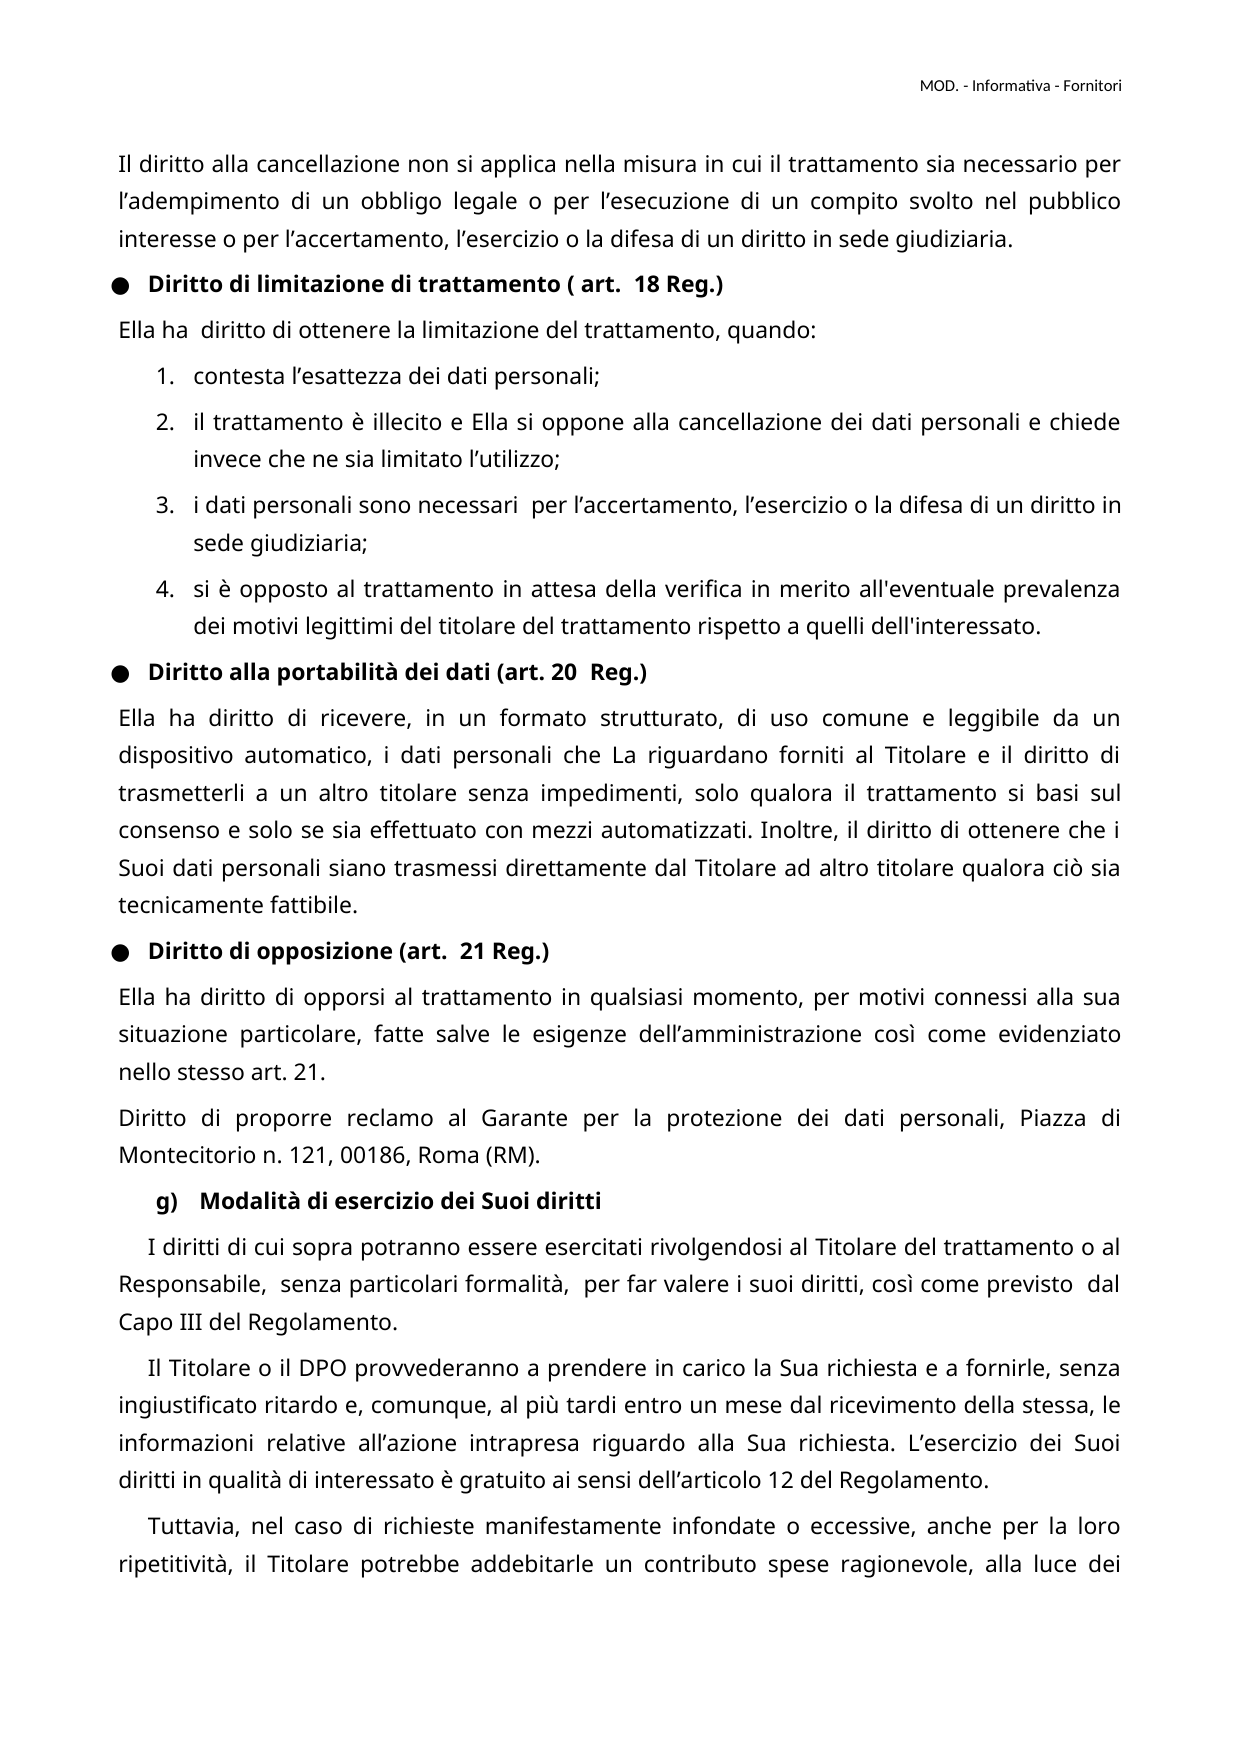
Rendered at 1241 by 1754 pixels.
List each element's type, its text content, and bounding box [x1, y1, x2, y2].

list contesta l’esattezza dei dati personali; [156, 360, 1122, 391]
list Diritto alla portabilità dei dati (art. 20 Reg.) [110, 656, 1122, 687]
list Diritto di limitazione di trattamento ( art. 18 Reg.) [110, 268, 1122, 299]
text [118, 1510, 1122, 1579]
list si è opposto al trattamento in attesa della verifica in merito all'eventuale prevalenza dei motivi legittimi del titolare del trattamento rispetto a quelli dell'interessato. [156, 572, 1122, 641]
text I diritti di cui sopra potranno essere esercitati rivolgendosi al Titolare del trattamento o al Responsabile, senza particolari formalità, per far valere i suoi diritti, così come previsto dal Capo III del Regolamento. [118, 1231, 1122, 1337]
text Il diritto alla cancellazione non si applica nella misura in cui il trattamento sia necessario per l’adempimento di un obbligo legale o per l’esecuzione di un compito svolto nel pubblico interesse o per l’accertamento, l’esercizio o la difesa di un diritto in sede giudiziaria. [118, 147, 1122, 254]
list Modalità di esercizio dei Suoi diritti [156, 1185, 1122, 1216]
list i dati personali sono necessari per l’accertamento, l’esercizio o la difesa di un diritto in sede giudiziaria; [156, 489, 1122, 558]
text Ella ha diritto di ricevere, in un formato strutturato, di uso comune e leggibile da un dispositivo automatico, i dati personali che La riguardano forniti al Titolare e il diritto di trasmetterli a un altro titolare senza impedimenti, solo qualora il trattamento si basi sul consenso e solo se sia effettuato con mezzi automatizzati. Inoltre, il diritto di ottenere che i Suoi dati personali siano trasmessi direttamente dal Titolare ad altro titolare qualora ciò sia tecnicamente fattibile. [118, 702, 1122, 920]
text Diritto di proporre reclamo al Garante per la protezione dei dati personali, Piazza di Montecitorio n. 121, 00186, Roma (RM). [118, 1102, 1122, 1170]
text Ella ha diritto di ottenere la limitazione del trattamento, quando: [118, 314, 1122, 345]
text Il Titolare o il DPO provvederanno a prendere in carico la Sua richiesta e a fornirle, senza ingiustificato ritardo e, comunque, al più tardi entro un mese dal ricevimento della stessa, le informazioni relative all’azione intrapresa riguardo alla Sua richiesta. L’esercizio dei Suoi diritti in qualità di interessato è gratuito ai sensi dell’articolo 12 del Regolamento. [118, 1352, 1122, 1495]
text Ella ha diritto di opporsi al trattamento in qualsiasi momento, per motivi connessi alla sua situazione particolare, fatte salve le esigenze dell’amministrazione così come evidenziato nello stesso art. 21. [118, 981, 1122, 1087]
list il trattamento è illecito e Ella si oppone alla cancellazione dei dati personali e chiede invece che ne sia limitato l’utilizzo; [156, 406, 1122, 474]
list Diritto di opposizione (art. 21 Reg.) [110, 935, 1122, 966]
